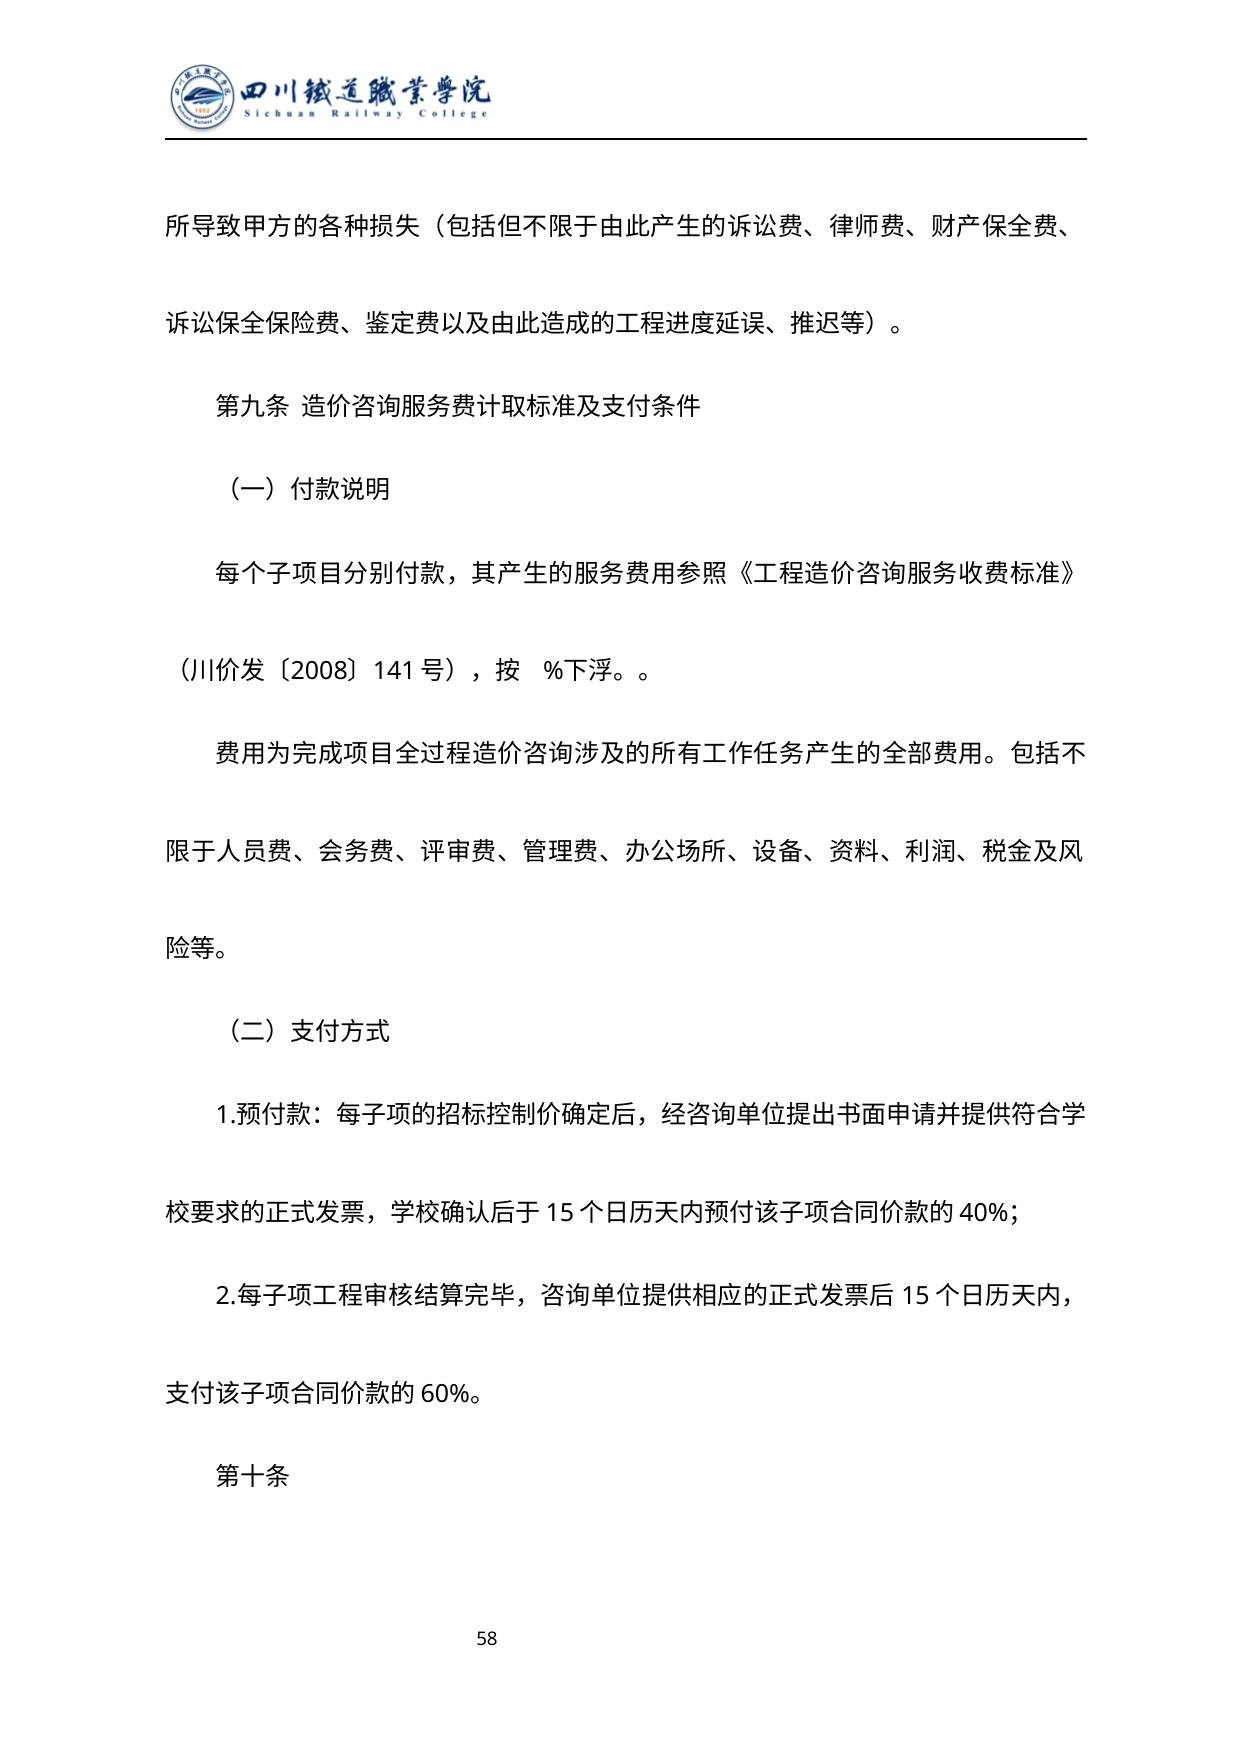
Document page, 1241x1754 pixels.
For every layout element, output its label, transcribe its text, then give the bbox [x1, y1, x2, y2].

picture [165, 59, 497, 136]
text （二）支付方式 [165, 997, 1087, 1062]
text 第九条 造价咨询服务费计取标准及支付条件 [165, 372, 1087, 437]
text 2.每子项工程审核结算完毕，咨询单位提供相应的正式发票后15个日历天内，支付该子项合同价款的60%。 [165, 1261, 1087, 1424]
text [165, 192, 1087, 354]
text （一）付款说明 [165, 456, 1087, 521]
text 每个子项目分别付款，其产生的服务费用参照《工程造价咨询服务收费标准》（川价发〔2008〕141号），按 %下浮。。 [165, 539, 1087, 701]
text 第十条 [165, 1442, 1087, 1507]
text 费用为完成项目全过程造价咨询涉及的所有工作任务产生的全部费用。包括不限于人员费、会务费、评审费、管理费、办公场所、设备、资料、利润、税金及风险等。 [165, 719, 1087, 979]
text 1.预付款：每子项的招标控制价确定后，经咨询单位提出书面申请并提供符合学校要求的正式发票，学校确认后于15个日历天内预付该子项合同价款的40%； [165, 1081, 1087, 1243]
